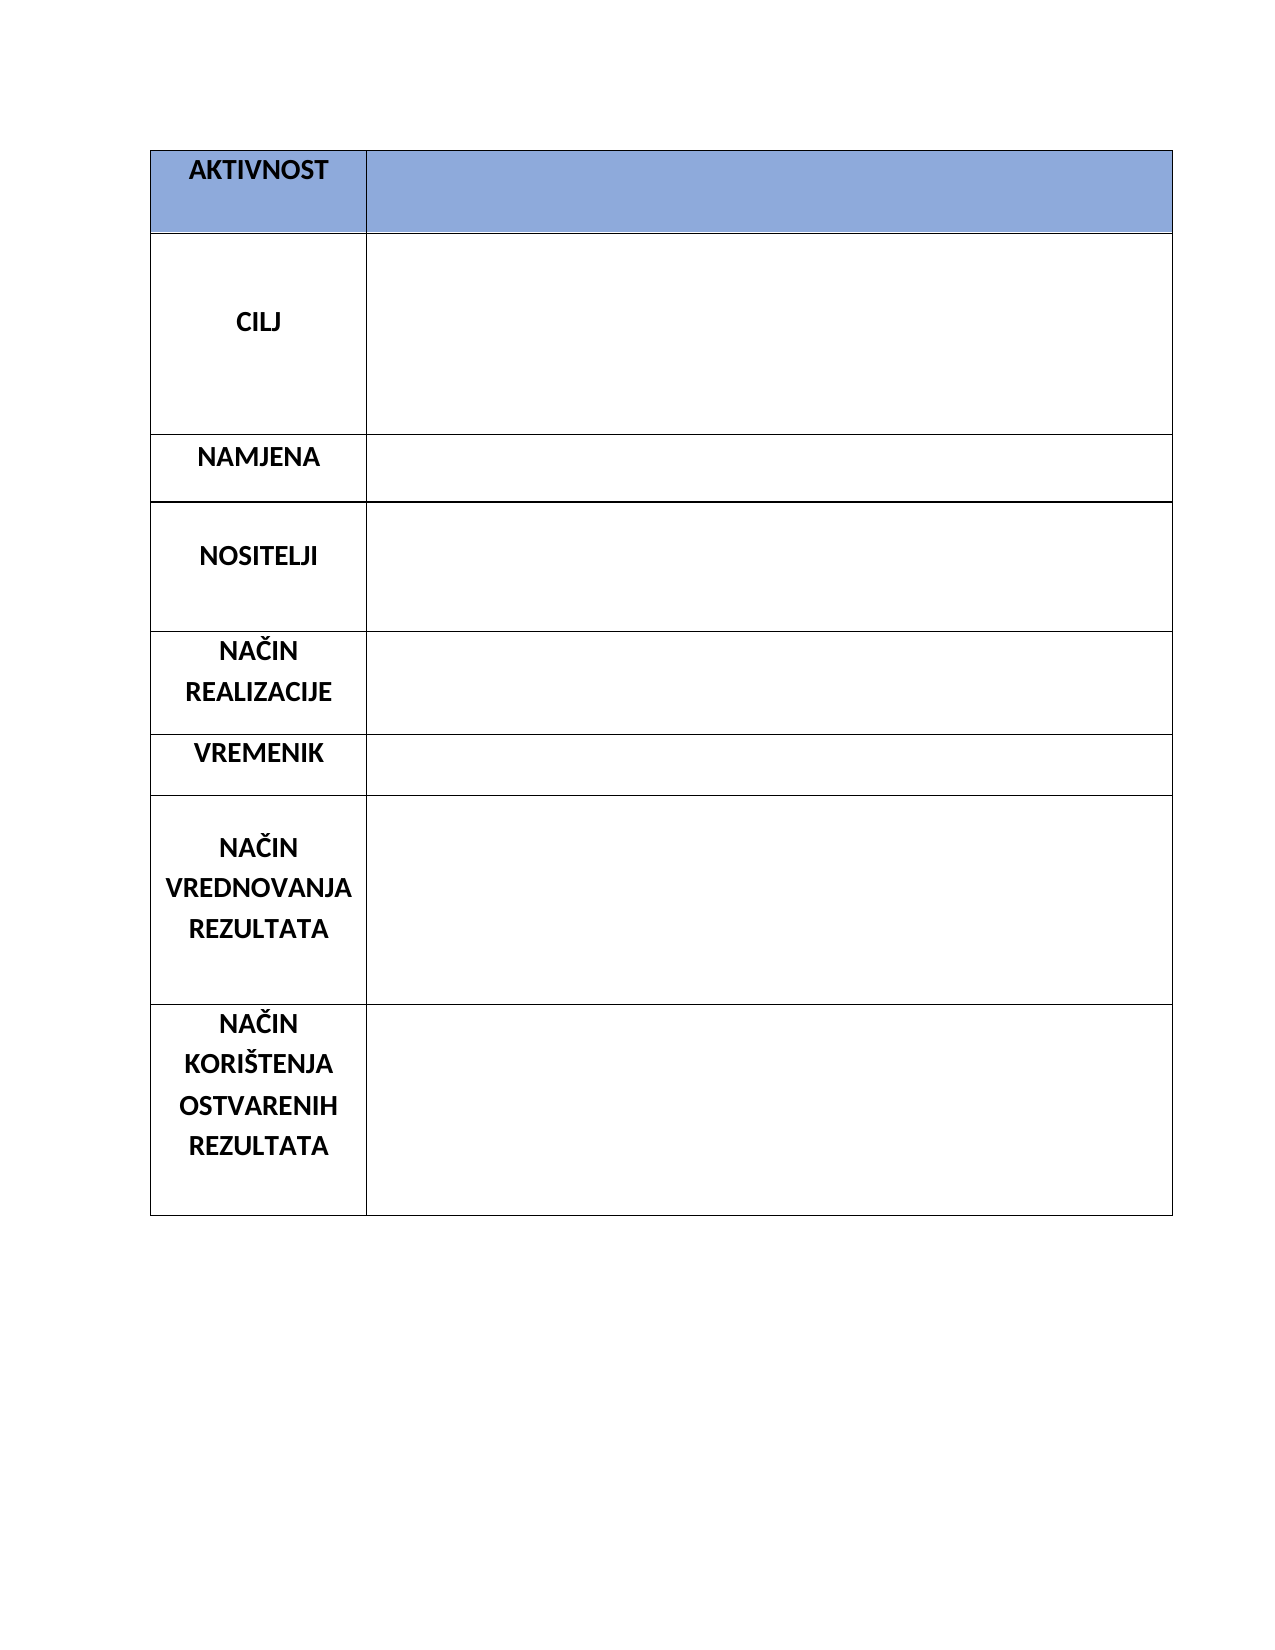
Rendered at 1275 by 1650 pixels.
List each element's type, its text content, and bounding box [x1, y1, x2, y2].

table_cell VREMENIK [151, 735, 366, 795]
table_cell [367, 503, 1172, 631]
table_header [367, 151, 1172, 232]
table_cell [367, 796, 1172, 1004]
table_cell NAČIN VREDNOVANJA REZULTATA [151, 796, 366, 1004]
table_cell NAČIN REALIZACIJE [151, 632, 366, 733]
table_cell [367, 234, 1172, 434]
table_cell NOSITELJI [151, 503, 366, 631]
table_cell NAČIN KORIŠTENJA OSTVARENIH REZULTATA [151, 1005, 366, 1214]
table_cell [367, 735, 1172, 795]
table_cell [367, 632, 1172, 733]
table_cell [367, 435, 1172, 501]
table_cell CILJ [151, 234, 366, 434]
table_header AKTIVNOST [151, 151, 366, 232]
table_cell NAMJENA [151, 435, 366, 501]
table_cell [367, 1005, 1172, 1214]
